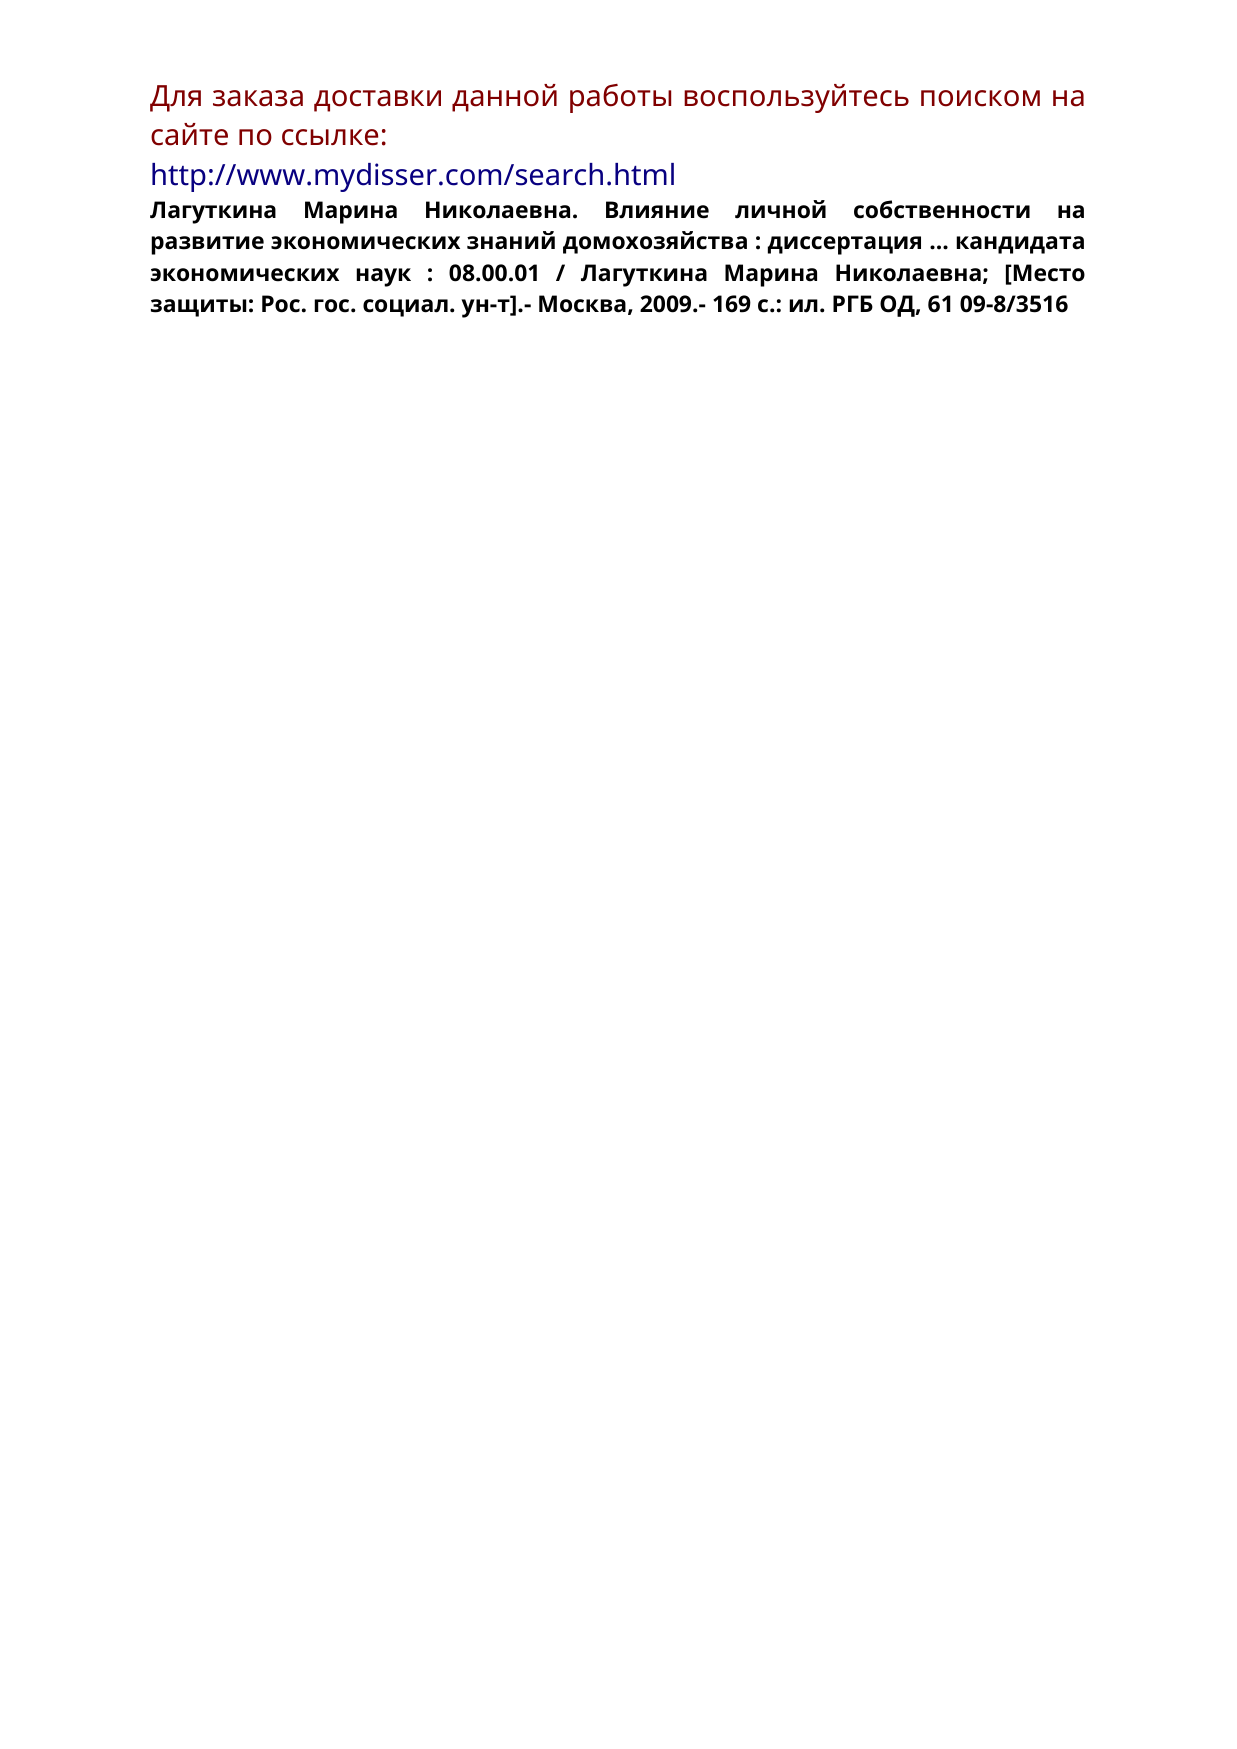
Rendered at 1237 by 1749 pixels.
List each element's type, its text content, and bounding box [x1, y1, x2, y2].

text Лагуткина Марина Николаевна. Влияние личной собственности на развитие экономических знаний домохозяйства : диссертация ... кандидата экономических наук : 08.00.01 / Лагуткина Марина Николаевна; [Место защиты: Рос. гос. социал. ун-т].- Москва, 2009.- 169 с.: ил. РГБ ОД, 61 09-8/3516 [150, 194, 1086, 319]
